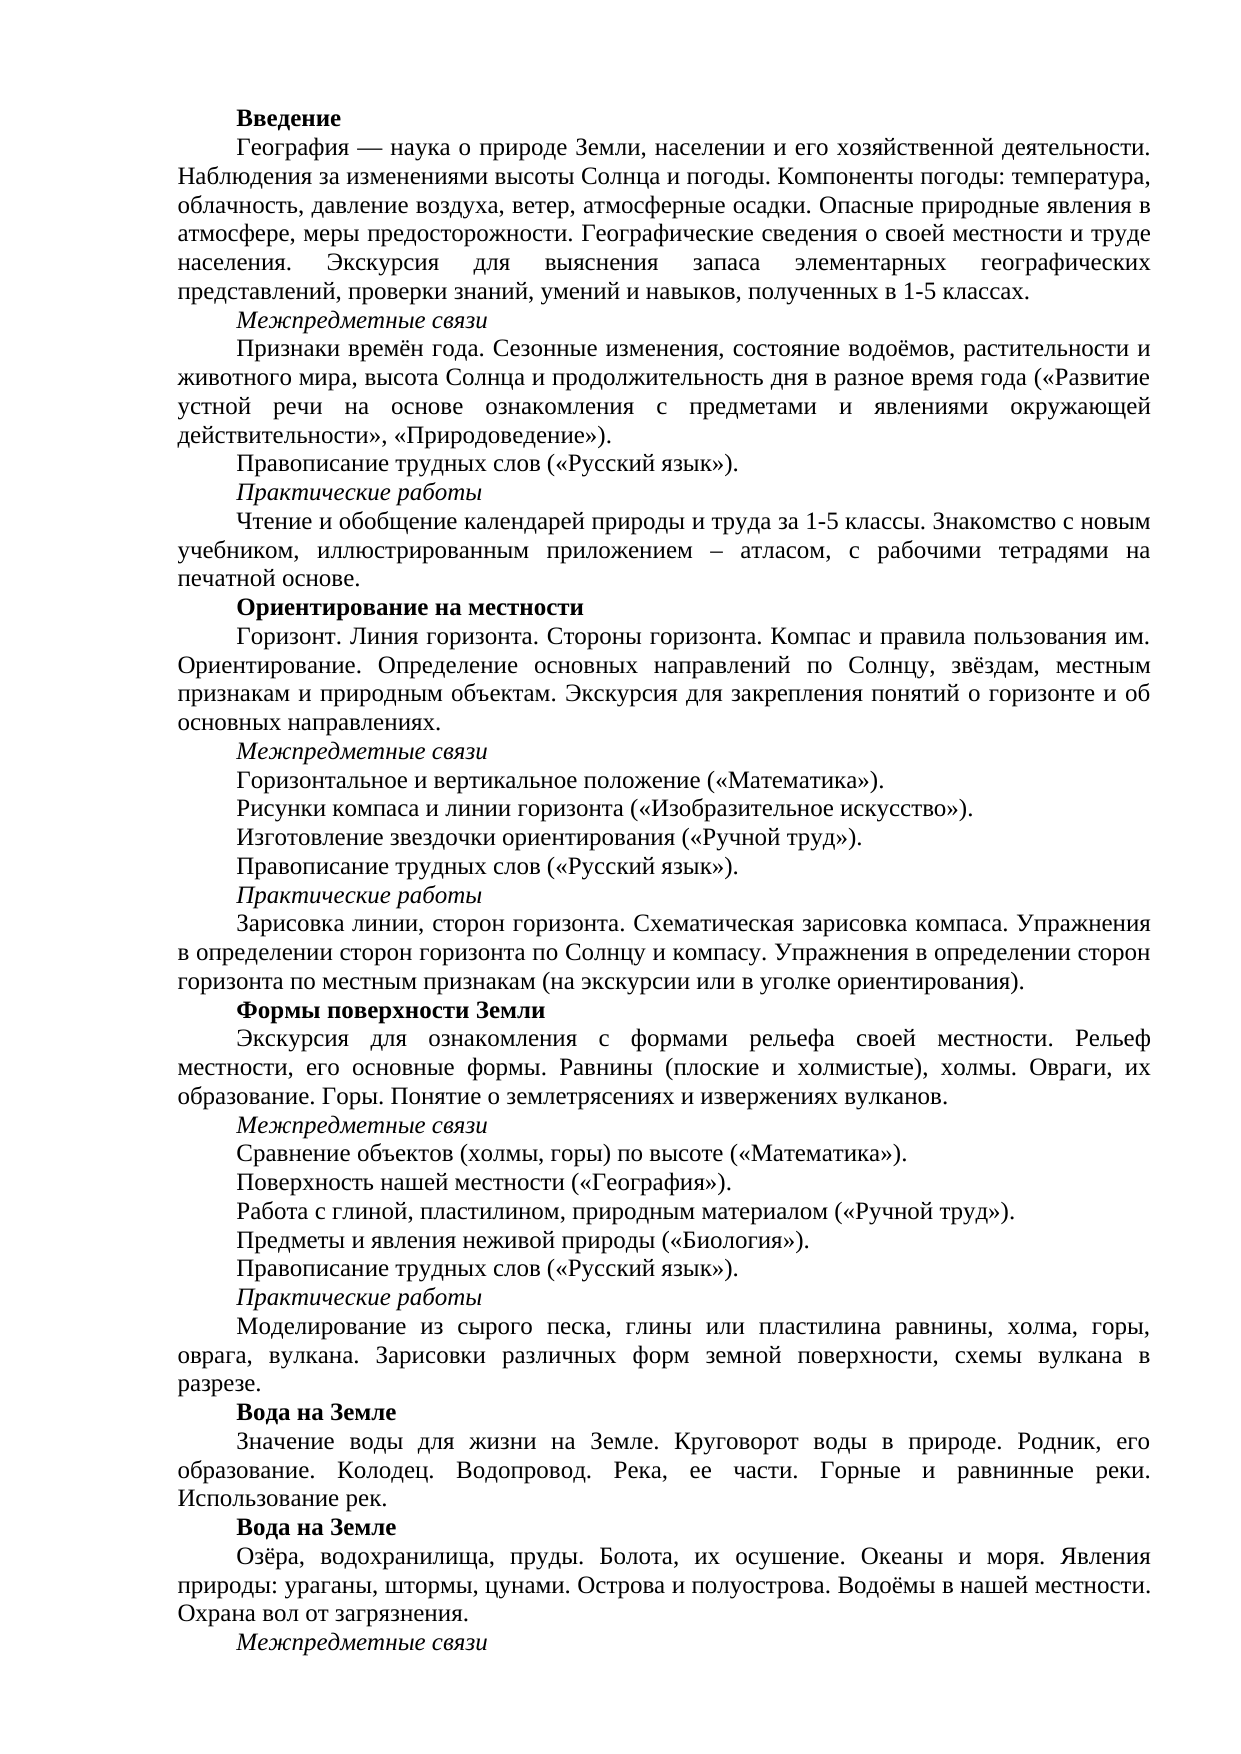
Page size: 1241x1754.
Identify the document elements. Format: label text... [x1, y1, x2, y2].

text Поверхность нашей местности («География»). [177, 1167, 1152, 1196]
text Межпредметные связи [177, 736, 1152, 765]
text Введение [177, 103, 1152, 132]
text Признаки времён года. Сезонные изменения, состояние водоёмов, растительности и животного мира, высота Солнца и продолжительность дня в разное время года («Развитие устной речи на основе ознакомления с предметами и явлениями окружающей действительности», «Природоведение»). [177, 333, 1152, 448]
text Рисунки компаса и линии горизонта («Изобразительное искусство»). [177, 793, 1152, 822]
text Правописание трудных слов («Русский язык»). [177, 1253, 1152, 1282]
text Формы поверхности Земли [177, 995, 1152, 1023]
text Межпредметные связи [177, 1627, 1152, 1656]
text Межпредметные связи [177, 1110, 1152, 1138]
text Ориентирование на местности [177, 592, 1152, 621]
text Межпредметные связи [177, 305, 1152, 333]
text Правописание трудных слов («Русский язык»). [177, 851, 1152, 880]
text Правописание трудных слов («Русский язык»). [177, 448, 1152, 477]
text Практические работы [177, 880, 1152, 908]
text Горизонт. Линия горизонта. Стороны горизонта. Компас и правила пользования им. Ориентирование. Определение основных направлений по Солнцу, звёздам, местным признакам и природным объектам. Экскурсия для закрепления понятий о горизонте и об основных направлениях. [177, 621, 1152, 736]
text Зарисовка линии, сторон горизонта. Схематическая зарисовка компаса. Упражнения в определении сторон горизонта по Солнцу и компасу. Упражнения в определении сторон горизонта по местным признакам (на экскурсии или в уголке ориентирования). [177, 908, 1152, 995]
text Экскурсия для ознакомления с формами рельефа своей местности. Рельеф местности, его основные формы. Равнины (плоские и холмистые), холмы. Овраги, их образование. Горы. Понятие о землетрясениях и извержениях вулканов. [177, 1023, 1152, 1110]
text Моделирование из сырого песка, глины или пластилина равнины, холма, горы, оврага, вулкана. Зарисовки различных форм земной поверхности, схемы вулкана в разрезе. [177, 1311, 1152, 1397]
text Вода на Земле [177, 1512, 1152, 1541]
text Горизонтальное и вертикальное положение («Математика»). [177, 765, 1152, 793]
text Озёра, водохранилища, пруды. Болота, их осушение. Океаны и моря. Явления природы: ураганы, штормы, цунами. Острова и полуострова. Водоёмы в нашей местности. Охрана вол от загрязнения. [177, 1541, 1152, 1627]
text География — наука о природе Земли, населении и его хозяйственной деятельности. Наблюдения за изменениями высоты Солнца и погоды. Компоненты погоды: температура, облачность, давление воздуха, ветер, атмосферные осадки. Опасные природные явления в атмосфере, меры предосторожности. Географические сведения о своей местности и труде населения. Экскурсия для выяснения запаса элементарных географических представлений, проверки знаний, умений и навыков, полученных в 1-5 классах. [177, 132, 1152, 305]
text Работа с глиной, пластилином, природным материалом («Ручной труд»). [177, 1196, 1152, 1225]
text Практические работы [177, 477, 1152, 506]
text Практические работы [177, 1282, 1152, 1311]
text Изготовление звездочки ориентирования («Ручной труд»). [177, 822, 1152, 851]
text Сравнение объектов (холмы, горы) по высоте («Математика»). [177, 1138, 1152, 1167]
text Предметы и явления неживой природы («Биология»). [177, 1225, 1152, 1253]
text Вода на Земле [177, 1397, 1152, 1426]
text Чтение и обобщение календарей природы и труда за 1-5 классы. Знакомство с новым учебником, иллюстрированным приложением – атласом, с рабочими тетрадями на печатной основе. [177, 506, 1152, 592]
text Значение воды для жизни на Земле. Круговорот воды в природе. Родник, его образование. Колодец. Водопровод. Река, ее части. Горные и равнинные реки. Использование рек. [177, 1426, 1152, 1512]
